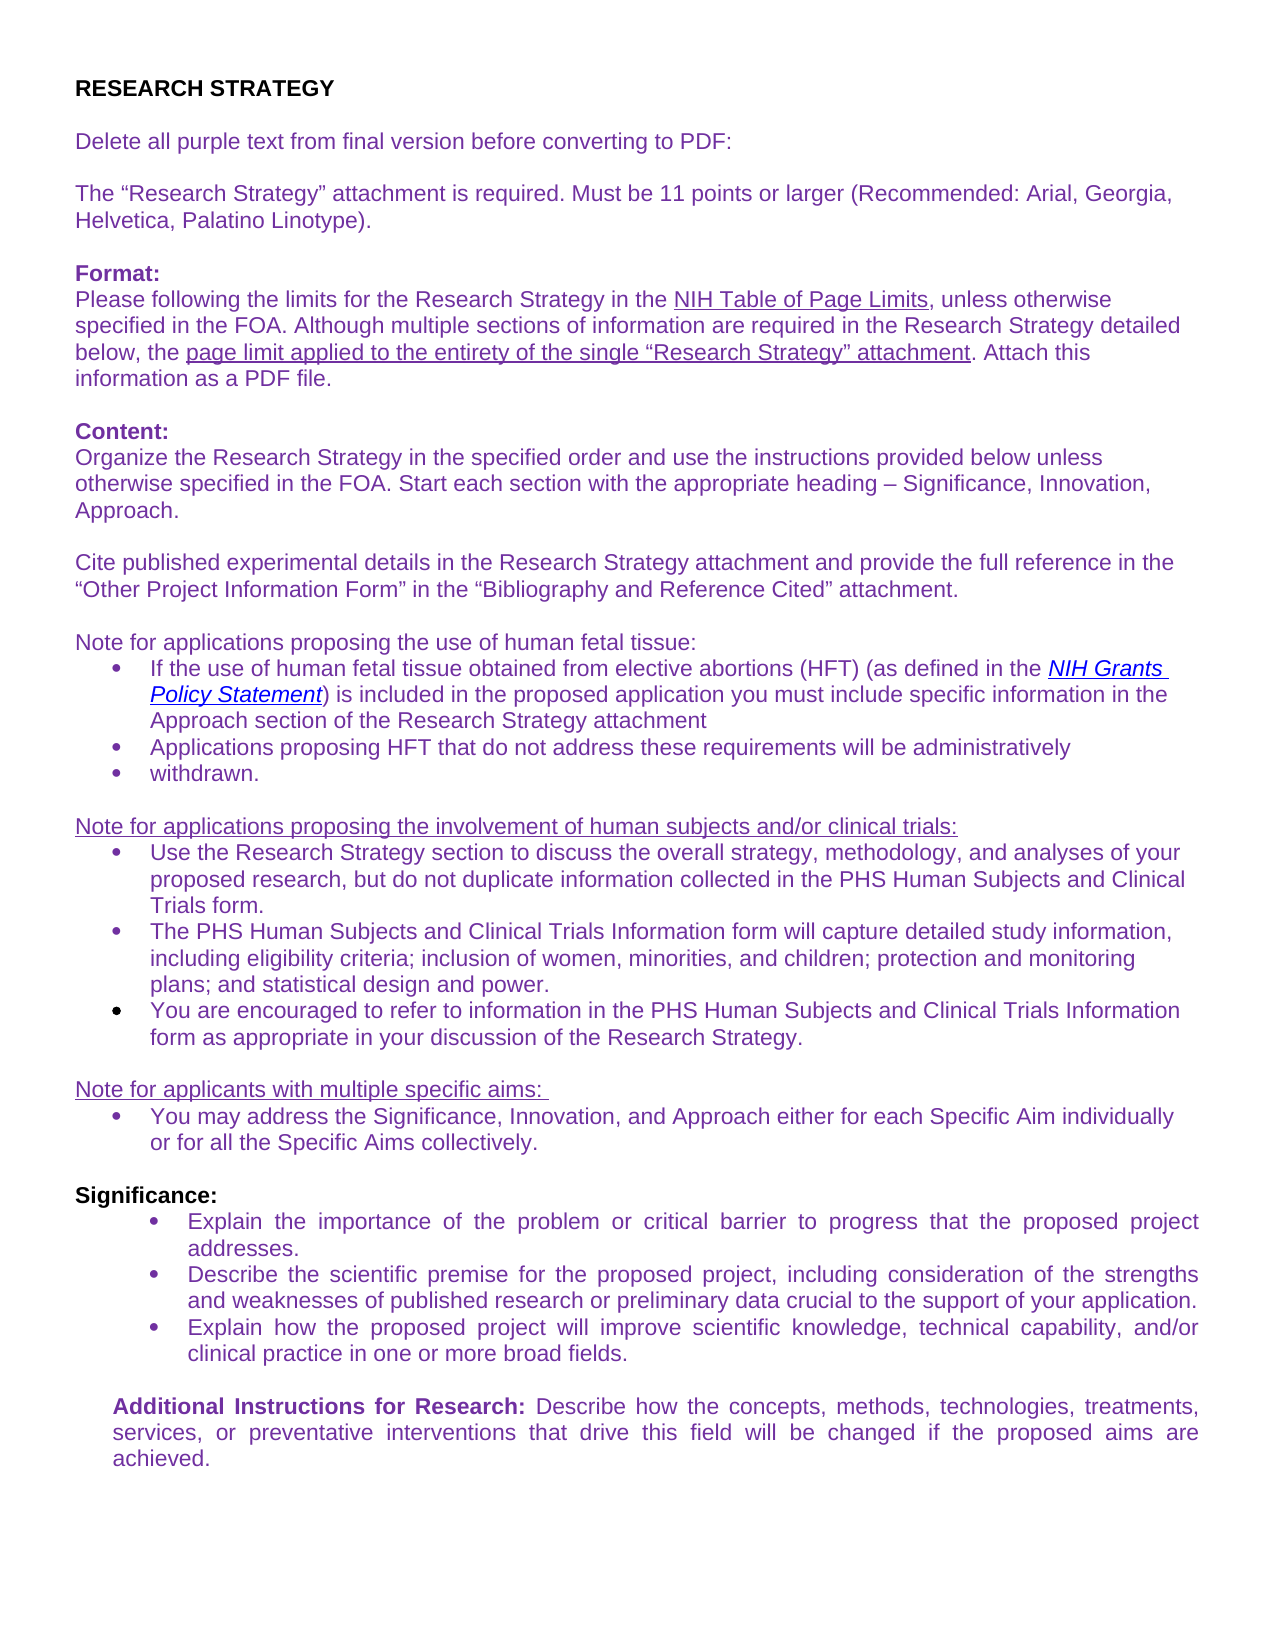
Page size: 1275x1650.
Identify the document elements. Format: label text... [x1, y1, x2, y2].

text Note for applications proposing the involvement of human subjects and/or clinical trials: [75, 813, 1200, 839]
text Format: [75, 259, 1200, 286]
text Please following the limits for the Research Strategy in the NIH Table of Page Limits, unless otherwise specified in the FOA. Although multiple sections of information are required in the Research Strategy detailed below, the page limit applied to the entirety of the single “Research Strategy” attachment. Attach this information as a PDF file. [75, 286, 1200, 391]
text RESEARCH STRATEGY [75, 75, 1200, 101]
text Significance: [75, 1182, 1200, 1208]
list You are encouraged to refer to information in the PHS Human Subjects and Clinical Trials Information form as appropriate in your discussion of the Research Strategy. [112, 997, 1200, 1050]
text Additional Instructions for Research: Describe how the concepts, methods, technologies, treatments, services, or preventative interventions that drive this field will be changed if the proposed aims are achieved. [112, 1393, 1200, 1472]
list Explain how the proposed project will improve scientific knowledge, technical capability, and/or clinical practice in one or more broad fields. [150, 1314, 1200, 1366]
list You may address the Significance, Innovation, and Approach either for each Specific Aim individually or for all the Specific Aims collectively. [112, 1103, 1200, 1156]
text Note for applications proposing the use of human fetal tissue: [75, 628, 1200, 655]
text Content: [75, 418, 1200, 444]
text Note for applicants with multiple specific aims: [75, 1076, 1200, 1103]
list The PHS Human Subjects and Clinical Trials Information form will capture detailed study information, including eligibility criteria; inclusion of women, minorities, and children; protection and monitoring plans; and statistical design and power. [112, 918, 1200, 997]
text Cite published experimental details in the Research Strategy attachment and provide the full reference in the “Other Project Information Form” in the “Bibliography and Reference Cited” attachment. [75, 549, 1200, 602]
list Use the Research Strategy section to discuss the overall strategy, methodology, and analyses of your proposed research, but do not duplicate information collected in the PHS Human Subjects and Clinical Trials form. [112, 839, 1200, 918]
list withdrawn. [112, 760, 1200, 787]
list Describe the scientific premise for the proposed project, including consideration of the strengths and weaknesses of published research or preliminary data crucial to the support of your application. [150, 1261, 1200, 1314]
text The “Research Strategy” attachment is required. Must be 11 points or larger (Recommended: Arial, Georgia, Helvetica, Palatino Linotype). [75, 180, 1200, 233]
list Explain the importance of the problem or critical barrier to progress that the proposed project addresses. [150, 1208, 1200, 1261]
list If the use of human fetal tissue obtained from elective abortions (HFT) (as defined in the NIH Grants Policy Statement) is included in the proposed application you must include specific information in the Approach section of the Research Strategy attachment [112, 655, 1200, 734]
list Applications proposing HFT that do not address these requirements will be administratively [112, 734, 1200, 760]
text Organize the Research Strategy in the specified order and use the instructions provided below unless otherwise specified in the FOA. Start each section with the appropriate heading – Significance, Innovation, Approach. [75, 444, 1200, 523]
text Delete all purple text from final version before converting to PDF: [75, 128, 1200, 154]
